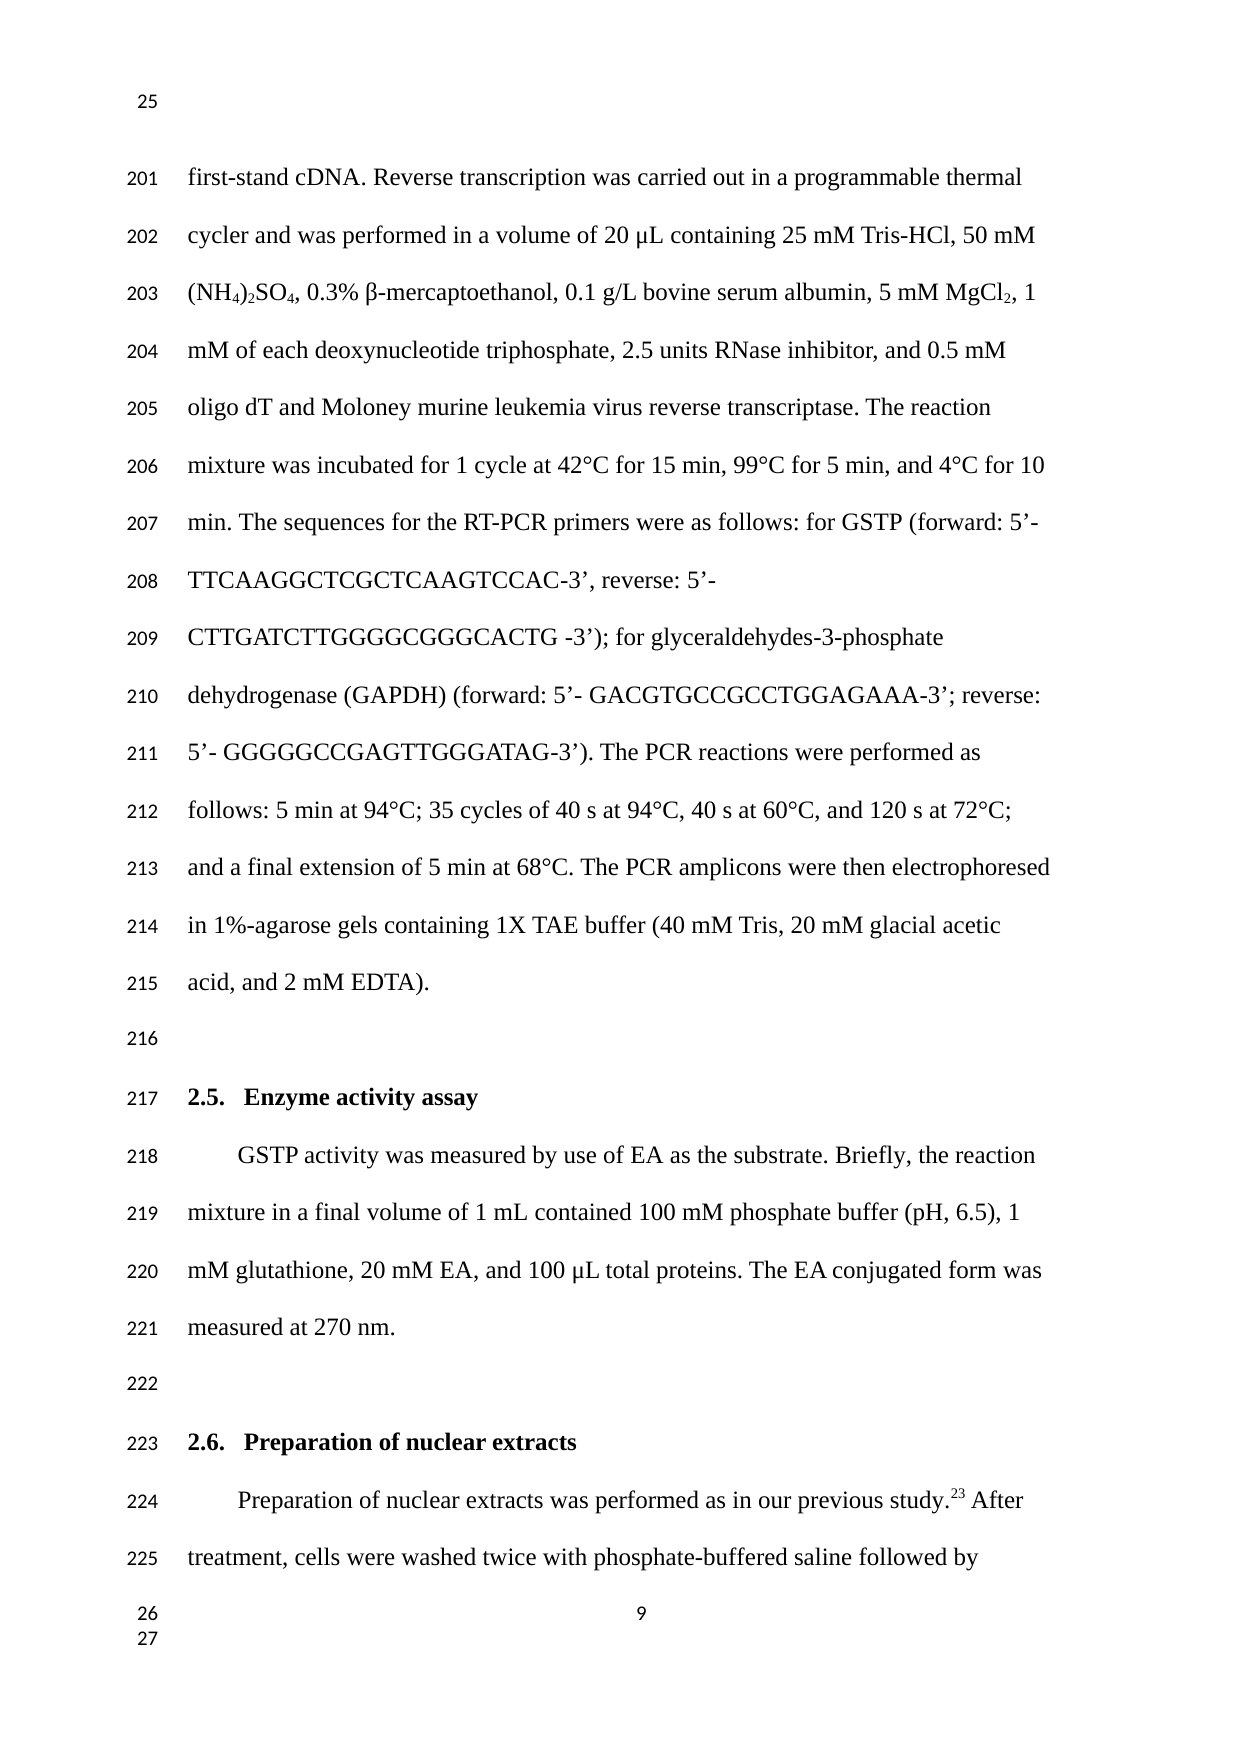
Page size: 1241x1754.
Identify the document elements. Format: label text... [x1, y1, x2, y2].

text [187, 162, 1053, 996]
list Preparation of nuclear extracts [187, 1427, 1053, 1456]
list Enzyme activity assay [187, 1082, 1053, 1111]
text GSTP activity was measured by use of EA as the substrate. Briefly, the reaction mixture in a final volume of 1 mL contained phosphate buffer (pH, 6.5), 1 mM glutathione, EA, and 100 μL total proteins. The EA conjugated form was measured at 270 nm. [187, 1140, 1053, 1341]
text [187, 1485, 1053, 1571]
